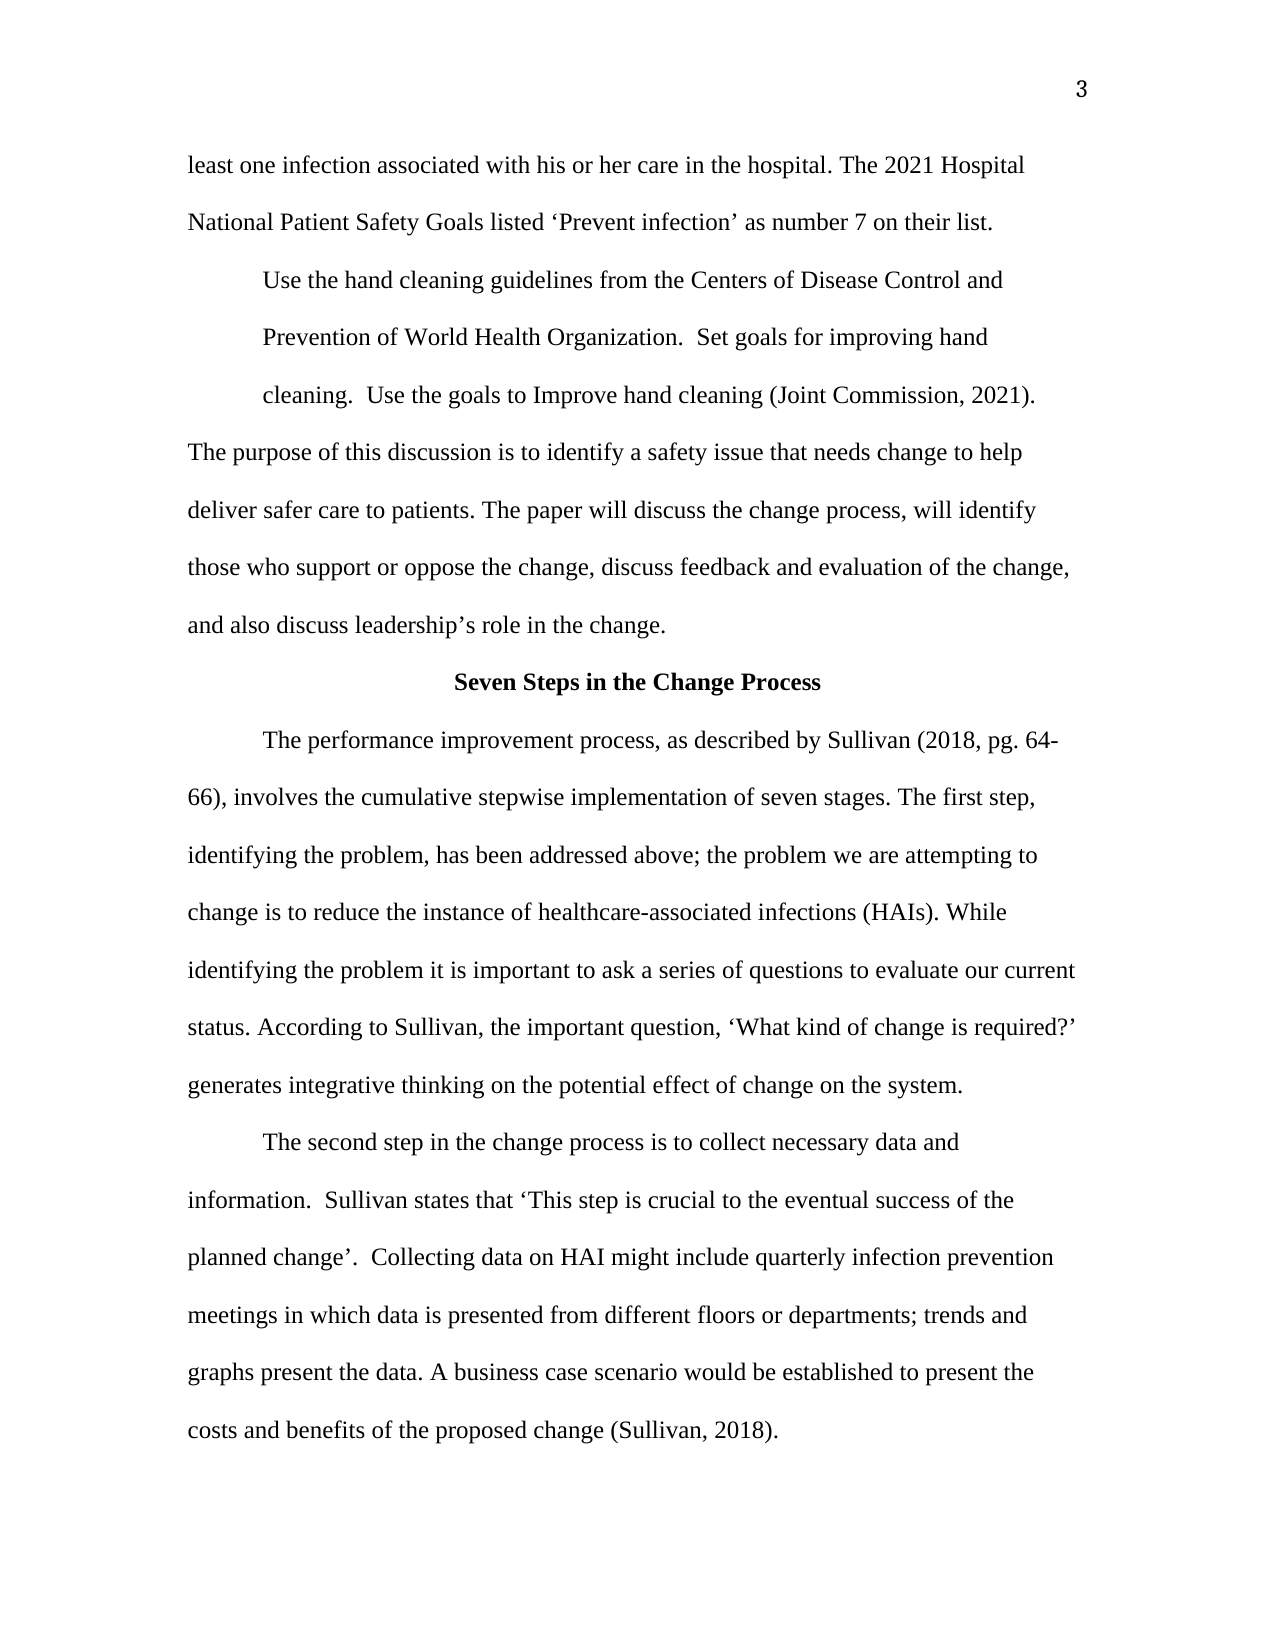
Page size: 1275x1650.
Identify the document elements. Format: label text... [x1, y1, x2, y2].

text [187, 150, 1087, 236]
text The second step in the change process is to collect necessary data and information. Sullivan states that ‘This step is crucial to the eventual success of the planned change’. Collecting data on HAI might include quarterly infection prevention meetings in which data is presented from different floors or departments; trends and graphs present the data. A business case scenario would be established to present the costs and benefits of the proposed change (Sullivan, 2018). [187, 1127, 1087, 1444]
text Seven Steps in the Change Process [187, 667, 1087, 696]
text The performance improvement process, as described by Sullivan (2018, pg. 64-66), involves the cumulative stepwise implementation of seven stages. The first step, identifying the problem, has been addressed above; the problem we are attempting to change is to reduce the instance of healthcare-associated infections (HAIs). While identifying the problem it is important to ask a series of questions to evaluate our current status. According to Sullivan, the important question, ‘What kind of change is required?’ generates integrative thinking on the potential effect of change on the system. [187, 725, 1087, 1099]
text Use the hand cleaning guidelines from the Centers of Disease Control and Prevention of World Health Organization. Set goals for improving hand cleaning. Use the goals to Improve hand cleaning (Joint Commission, 2021). [262, 265, 1087, 409]
text The purpose of this discussion is to identify a safety issue that needs change to help deliver safer care to patients. The paper will discuss the change process, will identify those who support or oppose the change, discuss feedback and evaluation of the change, and also discuss leadership’s role in the change. [187, 437, 1087, 639]
